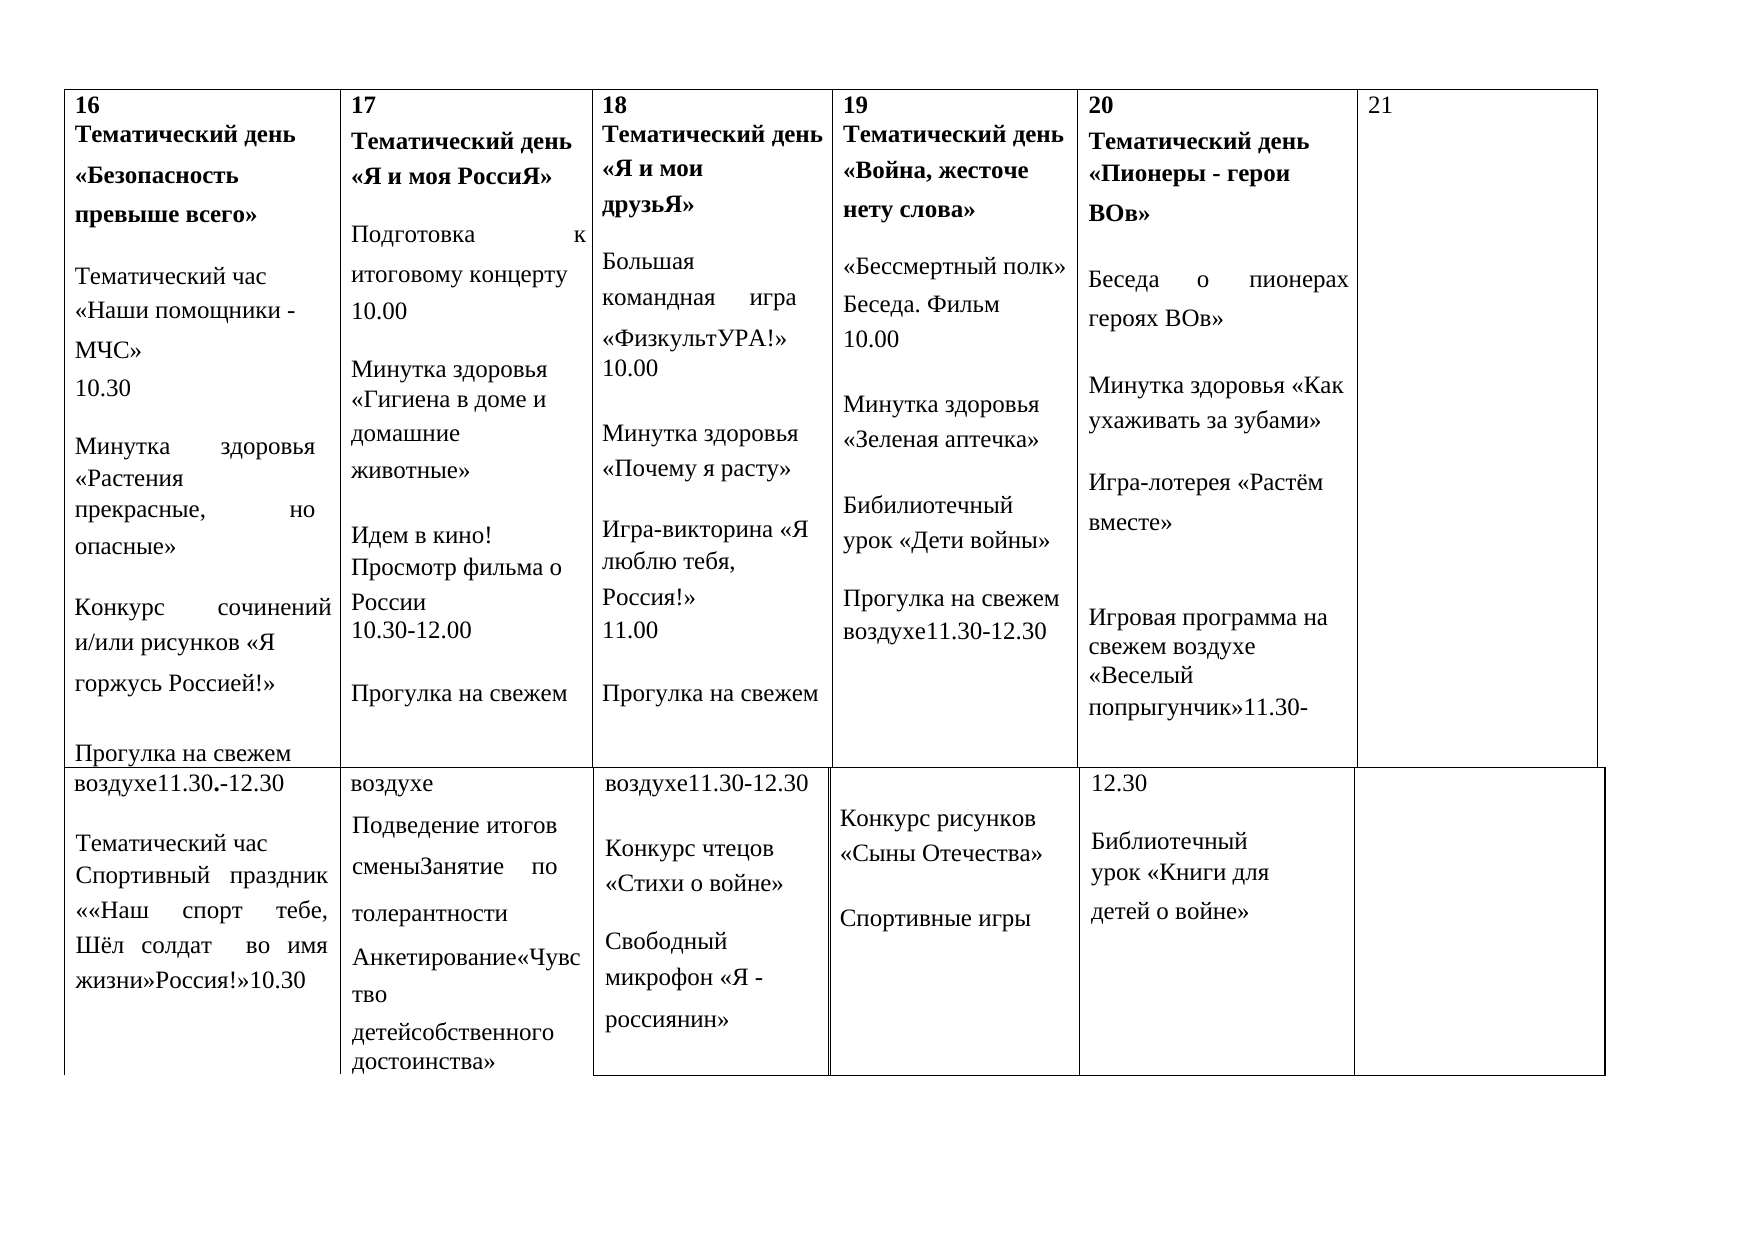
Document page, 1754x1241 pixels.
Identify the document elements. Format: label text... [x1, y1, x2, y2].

table_cell воздухе11.30.-12.30 Тематический час Спортивный праздник ««Наш спорт тебе, Шёл солдат во имя жизни»Россия!»10.30 [65, 768, 340, 1075]
table_header 17 Тематический день «Я и моя РоссиЯ» Подготовка к итоговому концерту 10.00 Минутка здоровья «Гигиена в доме и домашние животные» Идем в кино! Просмотр фильма о России 10.30-12.00 Прогулка на свежем [341, 90, 592, 767]
table_cell воздухе11.30-12.30 Конкурс чтецов «Стихи о войне» Свободный микрофон «Я - россиянин» [594, 768, 828, 1075]
table_cell Конкурс рисунков «Сыны Отечества» Спортивные игры [831, 768, 1079, 1075]
table_header 21 [1358, 90, 1597, 767]
table_cell воздухе Подведение итогов сменыЗанятие по толерантности Анкетирование«Чувс тво детейсобственного достоинства» [340, 768, 593, 1075]
table_header 19 Тематический день «Война, жесточе нету слова» «Бессмертный полк» Беседа. Фильм 10.00 Минутка здоровья «Зеленая аптечка» Бибилиотечный урок «Дети войны» Прогулка на свежем воздухе11.30-12.30 [833, 90, 1077, 767]
table_header 20 Тематический день «Пионеры - герои ВОв» Беседа о пионерах героях ВОв» Минутка здоровья «Как ухаживать за зубами» Игра-лотерея «Растём вместе» Игровая программа на свежем воздухе «Веселый попрыгунчик»11.30- [1078, 90, 1357, 767]
table_header 18 Тематический день «Я и мои друзьЯ» Большая командная игра «ФизкультУРА!» 10.00 Минутка здоровья «Почему я расту» Игра-викторина «Я люблю тебя, Россия!» 11.00 Прогулка на свежем [593, 90, 832, 767]
table_cell [1355, 768, 1604, 1075]
table_header 16 Тематический день «Безопасность превыше всего» Тематический час «Наши помощники - МЧС» 10.30 Минутка здоровья «Растения прекрасные, но опасные» Конкурс сочинений и/или рисунков «Я горжусь Россией!» Прогулка на свежем [65, 90, 340, 767]
table_cell 12.30 Библиотечный урок «Книги для детей о войне» [1080, 768, 1354, 1075]
